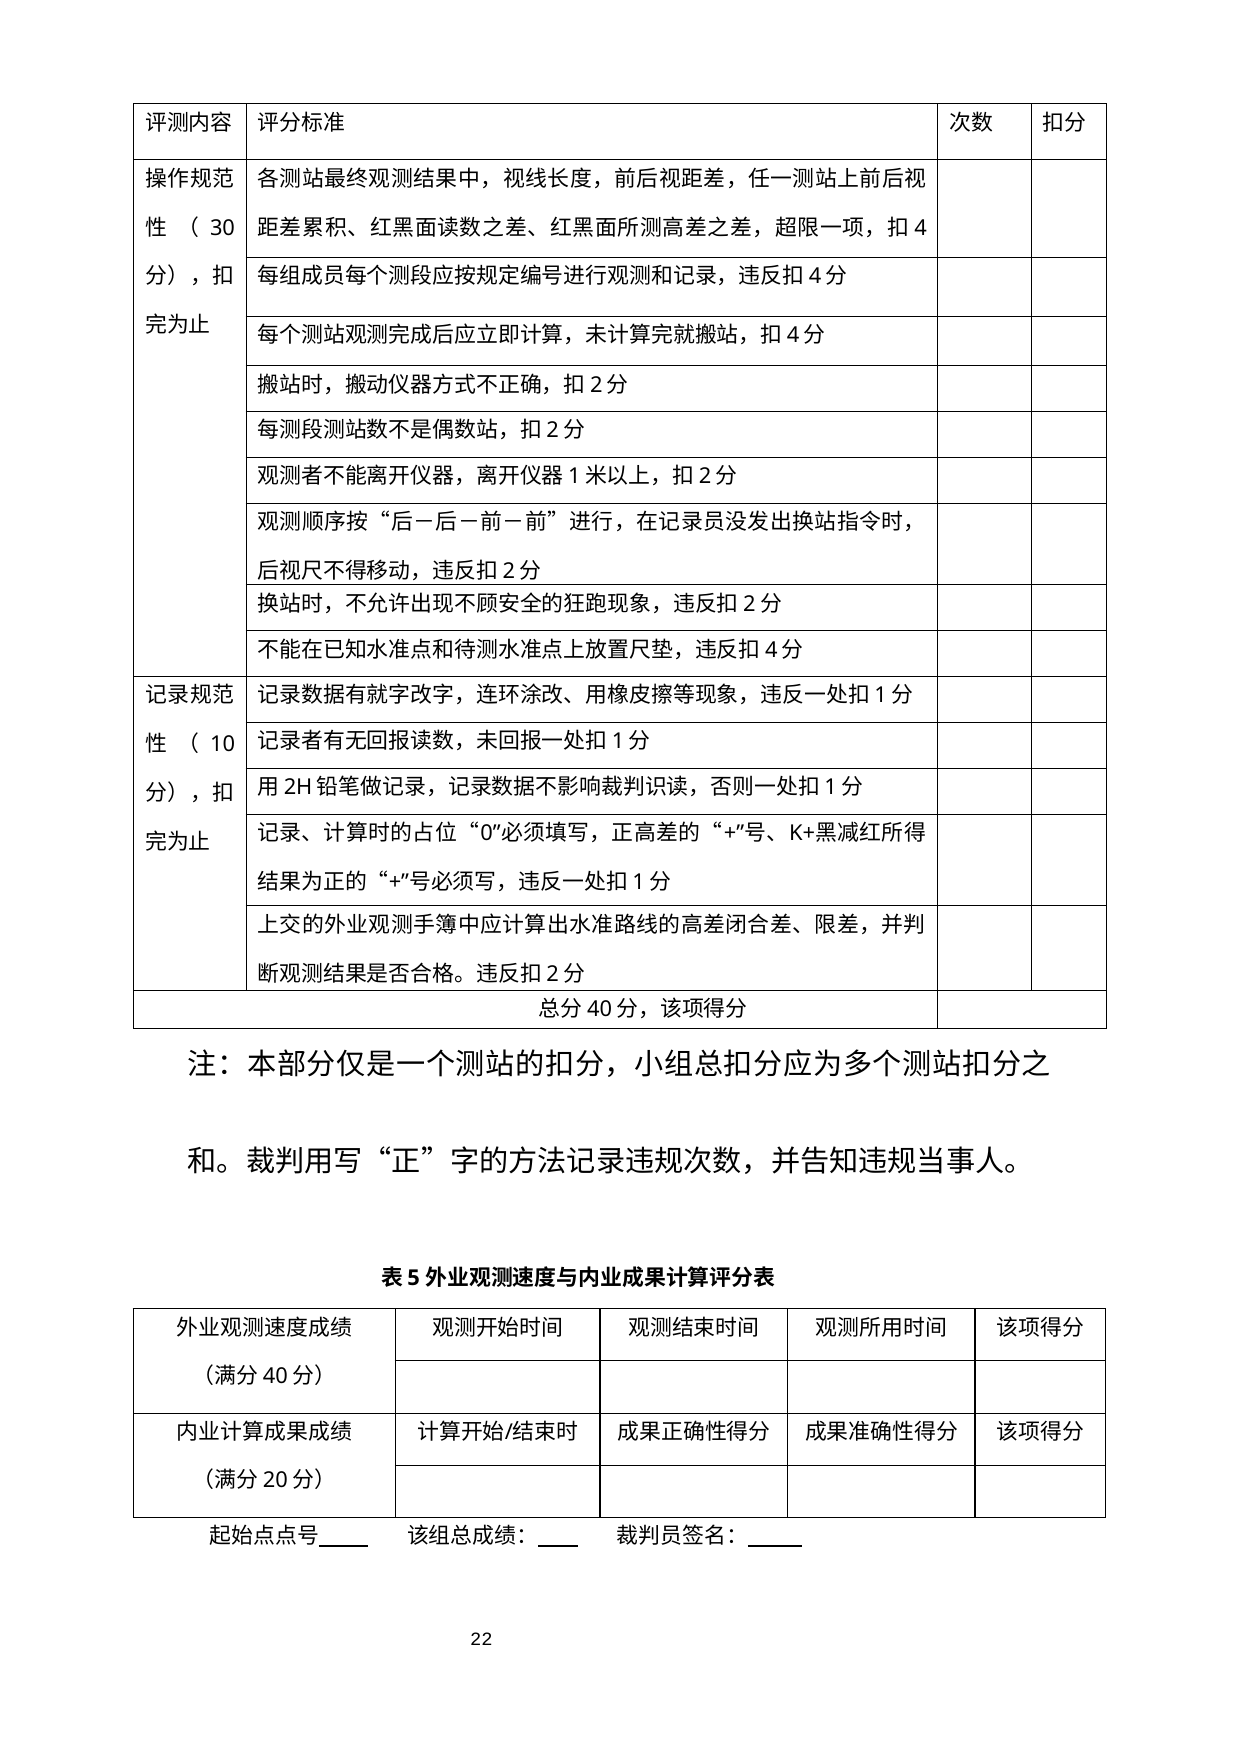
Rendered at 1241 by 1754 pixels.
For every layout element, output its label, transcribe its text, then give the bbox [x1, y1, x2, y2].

table_cell [938, 366, 1031, 411]
table_cell 成果正确性得分 [601, 1414, 787, 1464]
table_cell 上交的外业观测手簿中应计算出水准路线的高差闭合差、限差，并判断观测结果是否合格。违反扣2分 [247, 906, 937, 990]
table_cell [976, 1466, 1105, 1517]
table_cell [1032, 458, 1106, 503]
table_cell 成果准确性得分 [788, 1414, 974, 1464]
table_cell [1032, 815, 1106, 905]
table_header 扣分 [1032, 104, 1106, 159]
table_cell [938, 504, 1031, 584]
table_cell 操作规范性（30分），扣完为止 [134, 160, 246, 676]
text 表5 外业观测速度与内业成果计算评分表 [187, 1260, 1053, 1292]
table_cell 计算开始/结束时间 [396, 1414, 599, 1464]
table_cell [938, 815, 1031, 905]
table_cell [976, 1361, 1105, 1412]
table_cell [1032, 769, 1106, 813]
table_cell 该项得分 [976, 1414, 1105, 1464]
table_header 观测结束时间 [601, 1309, 787, 1360]
table_cell 每组成员每个测段应按规定编号进行观测和记录，违反扣4分 [247, 258, 937, 316]
table_cell 记录者有无回报读数，未回报一处扣1分 [247, 723, 937, 768]
table_cell 各测站最终观测结果中，视线长度，前后视距差，任一测站上前后视距差累积、红黑面读数之差、红黑面所测高差之差，超限一项，扣4分 [247, 160, 937, 257]
table_header 评分标准 [247, 104, 937, 159]
table_cell 换站时，不允许出现不顾安全的狂跑现象，违反扣2分 [247, 585, 937, 630]
table_cell [938, 769, 1031, 813]
table_cell 观测顺序按“后－后－前－前”进行，在记录员没发出换站指令时，后视尺不得移动，违反扣2分 [247, 504, 937, 584]
table_header 观测开始时间 [396, 1309, 599, 1360]
table_cell [1032, 585, 1106, 630]
table_cell [938, 991, 1106, 1028]
table_cell [601, 1361, 787, 1412]
table_cell [1032, 906, 1106, 990]
table_cell [396, 1466, 599, 1517]
table_cell [1032, 504, 1106, 584]
table_cell [1032, 677, 1106, 722]
table_cell [938, 458, 1031, 503]
table_cell [1032, 317, 1106, 365]
table_cell 每测段测站数不是偶数站，扣2分 [247, 412, 937, 457]
table_cell [1032, 631, 1106, 676]
table_cell [788, 1361, 974, 1412]
table_cell 用2H铅笔做记录，记录数据不影响裁判识读，否则一处扣1分 [247, 769, 937, 813]
table_cell [938, 317, 1031, 365]
table_cell [1032, 258, 1106, 316]
table_cell 记录规范性（10分），扣完为止 [134, 677, 246, 990]
table_header 外业观测速度成绩 （满分40分） [134, 1309, 395, 1412]
table_header 观测所用时间 [788, 1309, 974, 1360]
table_cell [938, 723, 1031, 768]
table_cell [396, 1361, 599, 1412]
table_cell 记录数据有就字改字，连环涂改、用橡皮擦等现象，违反一处扣1分 [247, 677, 937, 722]
text 起始点点号 该组总成绩： 裁判员签名： [187, 1518, 1053, 1550]
table_cell 总分40分，该项得分 [134, 991, 937, 1028]
table_cell [1032, 412, 1106, 457]
table_cell 不能在已知水准点和待测水准点上放置尺垫，违反扣4分 [247, 631, 937, 676]
table_cell [1032, 366, 1106, 411]
table_header 次数 [938, 104, 1031, 159]
table_cell 观测者不能离开仪器，离开仪器1米以上，扣2分 [247, 458, 937, 503]
table_cell [938, 906, 1031, 990]
table_cell [938, 677, 1031, 722]
text 注：本部分仅是一个测站的扣分，小组总扣分应为多个测站扣分之和。裁判用写“正”字的方法记录违规次数，并告知违规当事人。 [187, 1029, 1053, 1191]
table_header 该项得分 [976, 1309, 1105, 1360]
table_cell [938, 258, 1031, 316]
table_header 评测内容 [134, 104, 246, 159]
table_cell [938, 631, 1031, 676]
table_cell 记录、计算时的占位“0”必须填写，正高差的“+”号、K+黑减红所得结果为正的“+”号必须写，违反一处扣1分 [247, 815, 937, 905]
table_cell [938, 412, 1031, 457]
table_cell 搬站时，搬动仪器方式不正确，扣2分 [247, 366, 937, 411]
table_cell [1032, 723, 1106, 768]
table_cell [601, 1466, 787, 1517]
table_cell 每个测站观测完成后应立即计算，未计算完就搬站，扣4分 [247, 317, 937, 365]
table_cell [788, 1466, 974, 1517]
table_cell [938, 160, 1031, 257]
table_cell [1032, 160, 1106, 257]
table_cell [938, 585, 1031, 630]
table_cell 内业计算成果成绩 （满分20分） [134, 1414, 395, 1517]
